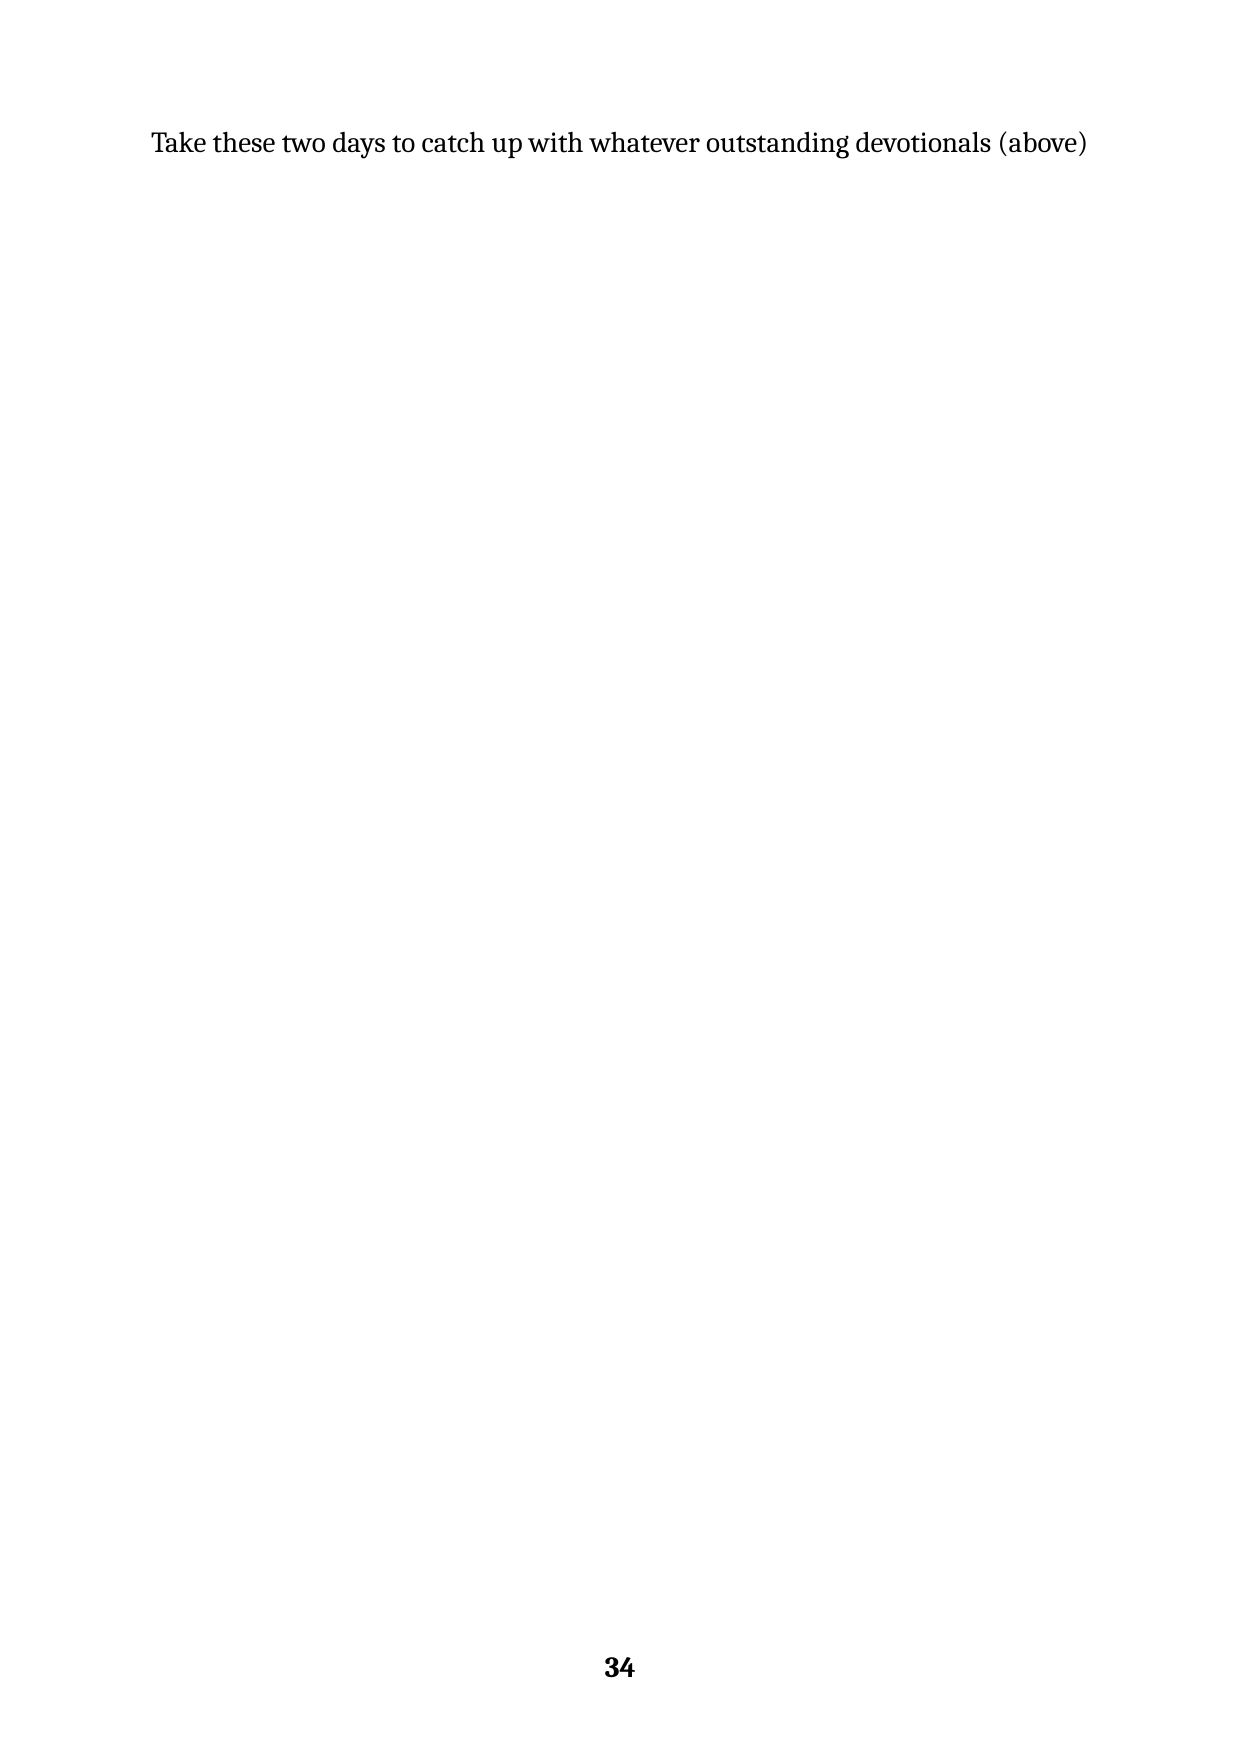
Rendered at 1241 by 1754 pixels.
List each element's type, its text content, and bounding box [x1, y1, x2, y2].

text Take these two days to catch up with whatever outstanding devotionals (above) [59, 126, 1181, 160]
